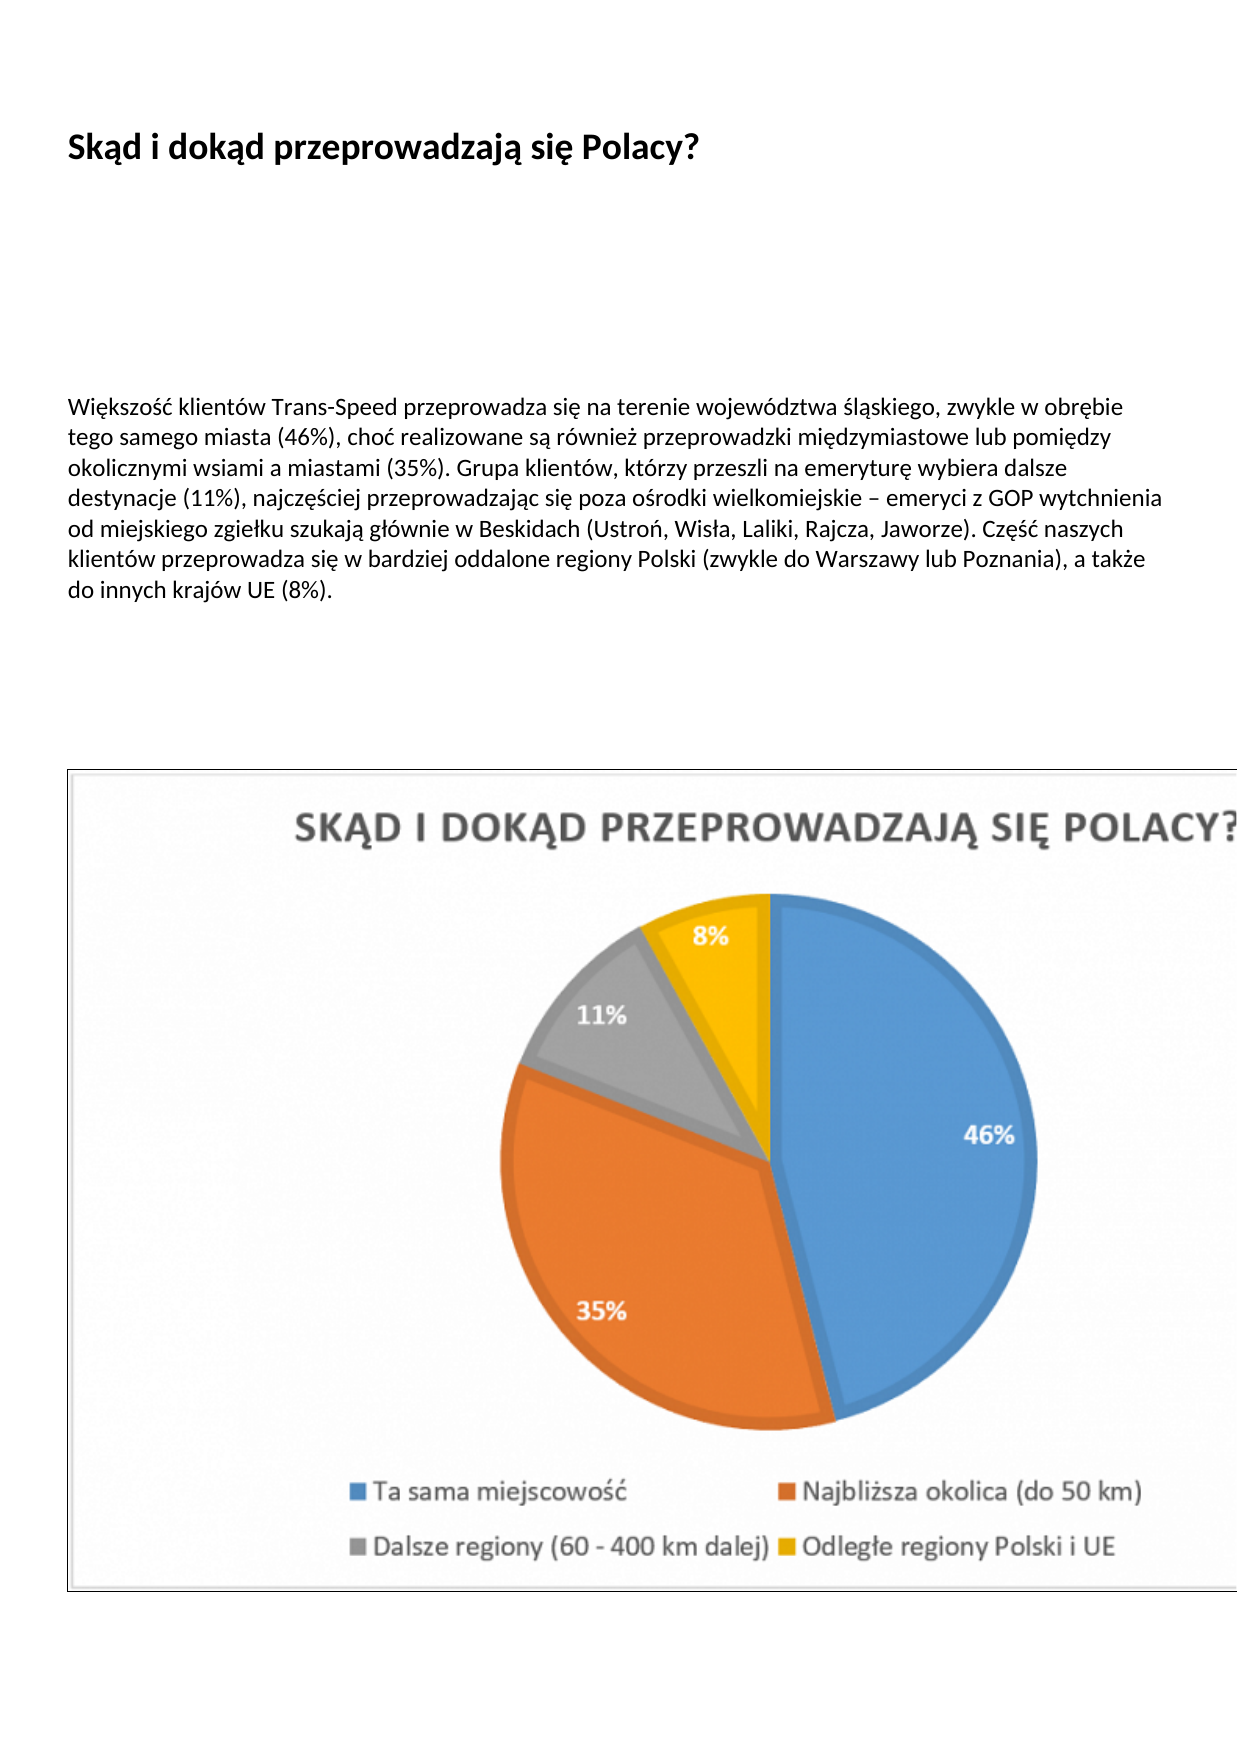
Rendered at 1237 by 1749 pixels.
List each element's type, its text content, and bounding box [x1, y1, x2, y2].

text Skąd i dokąd przeprowadzają się Polacy? [68, 123, 1169, 169]
text Większość klientów Trans-Speed przeprowadza się na terenie województwa śląskiego, zwykle w obrębie tego samego miasta (46%), choć realizowane są również przeprowadzki międzymiastowe lub pomiędzy okolicznymi wsiami a miastami (35%). Grupa klientów, którzy przeszli na emeryturę wybiera dalsze destynacje (11%), najczęściej przeprowadzając się poza ośrodki wielkomiejskie – emeryci z GOP wytchnienia od miejskiego zgiełku szukają głównie w Beskidach (Ustroń, Wisła, Laliki, Rajcza, Jaworze). Część naszych klientów przeprowadza się w bardziej oddalone regiony Polski (zwykle do Warszawy lub Poznania), a także do innych krajów UE (8%). [68, 391, 1169, 605]
picture [68, 770, 1237, 1591]
